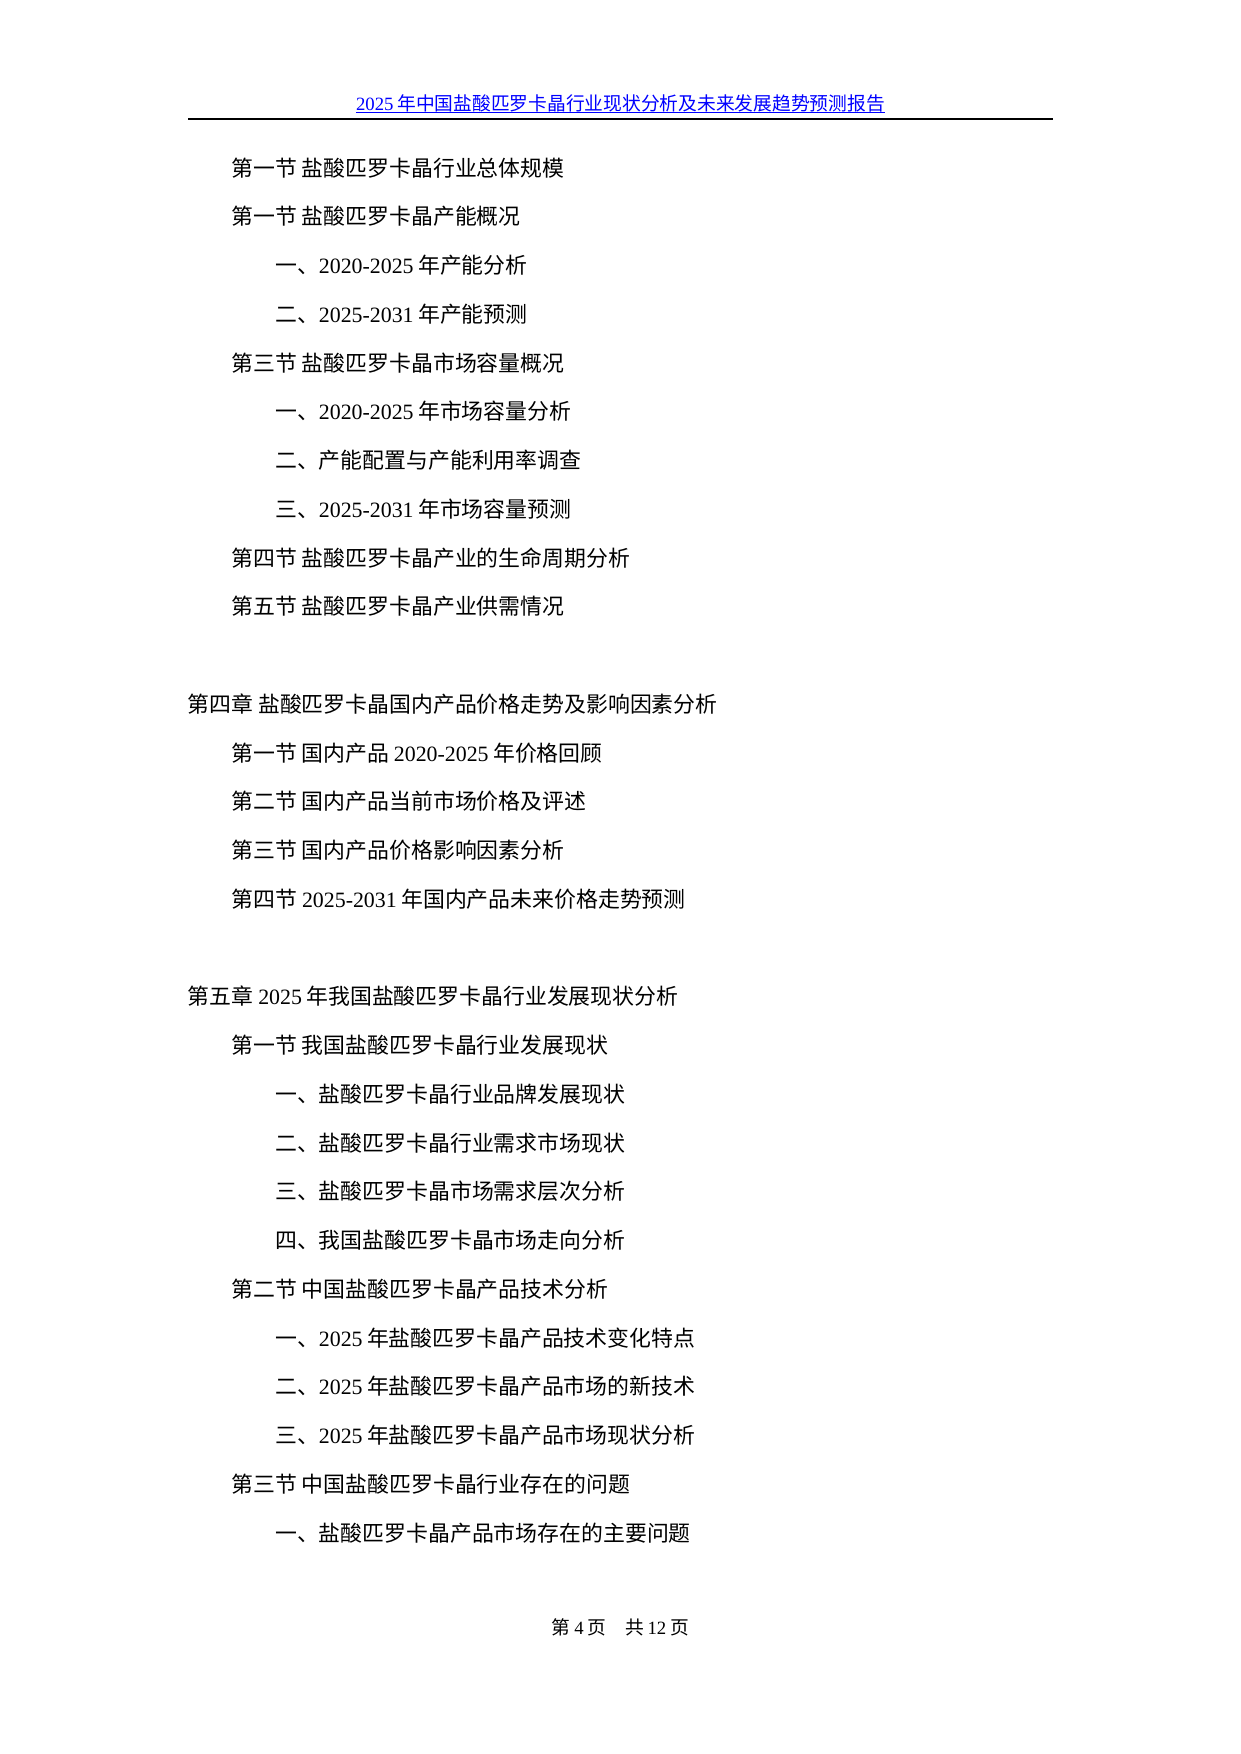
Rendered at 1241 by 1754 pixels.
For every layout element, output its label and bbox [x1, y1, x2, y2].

text [187, 150, 1053, 1548]
